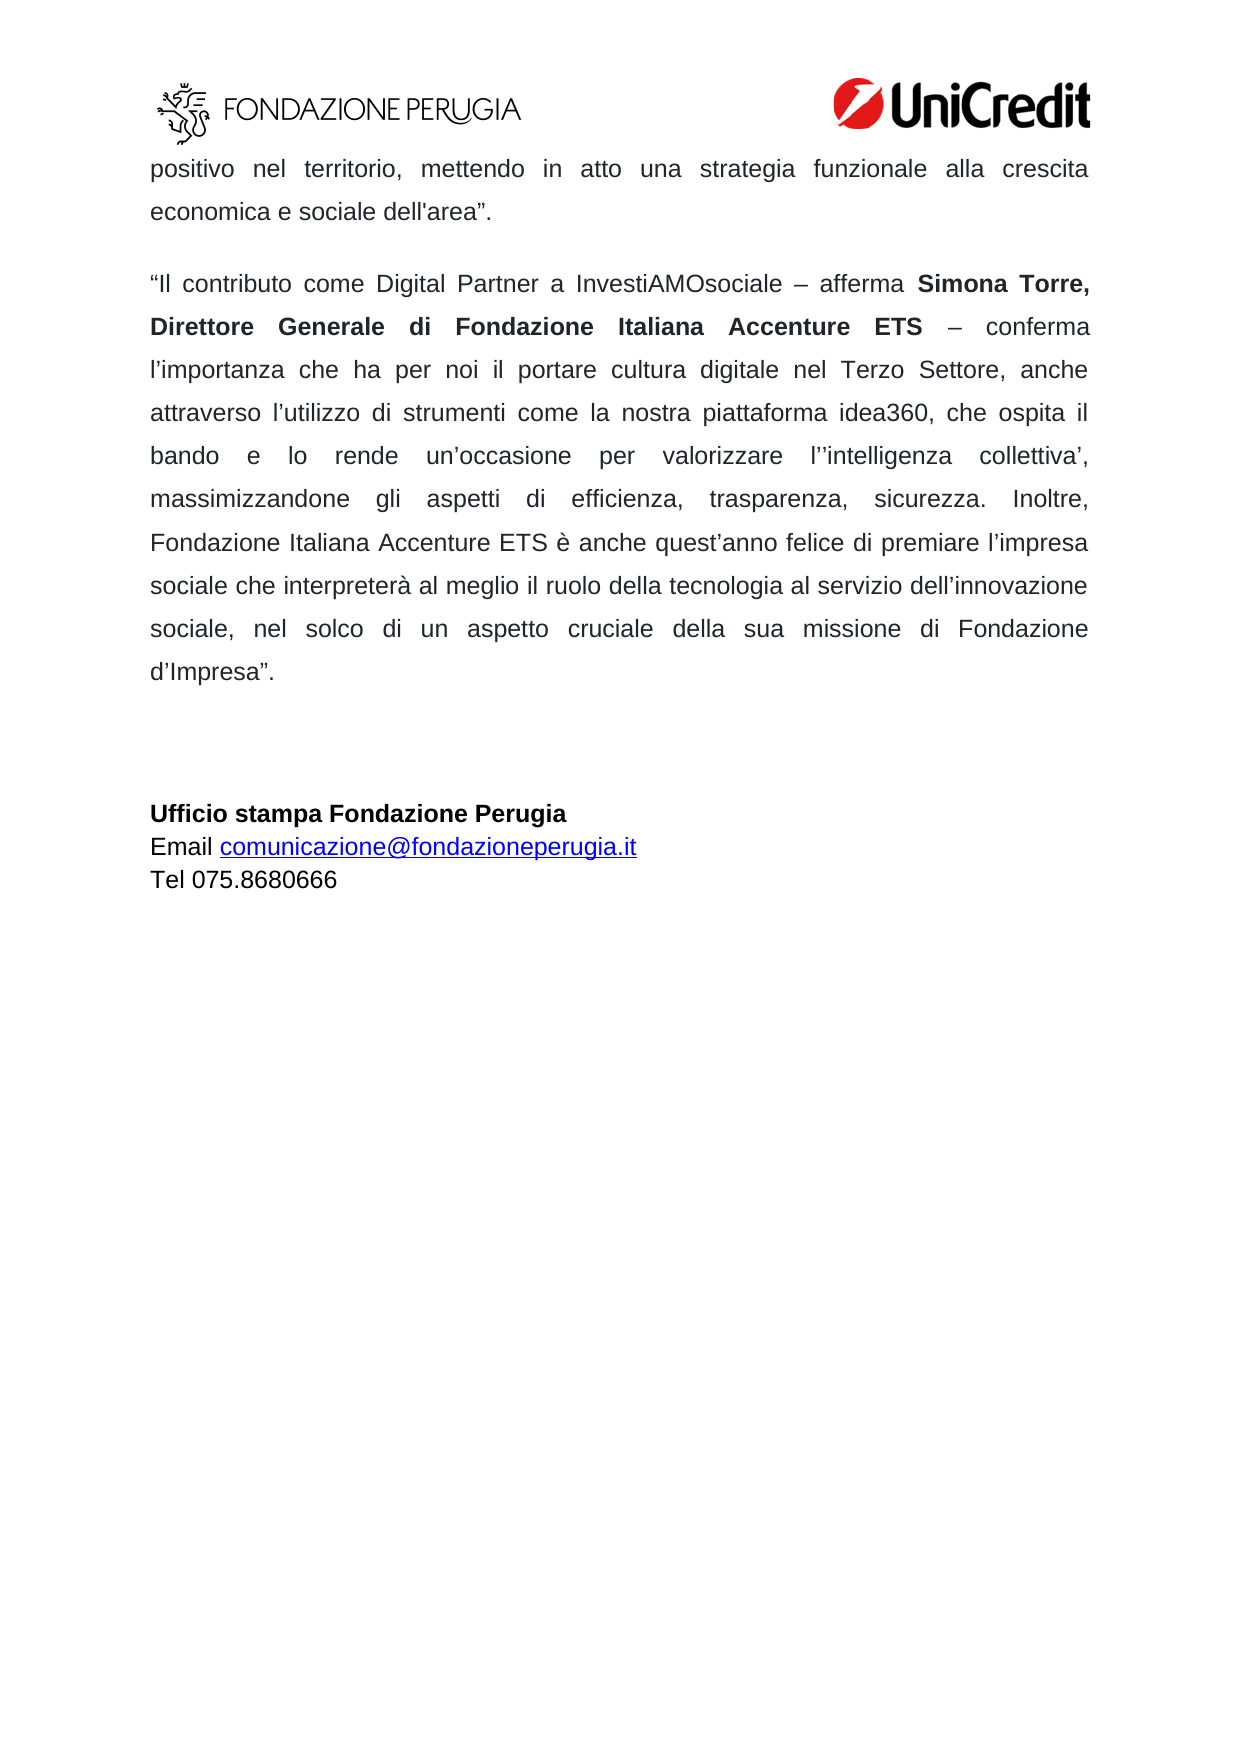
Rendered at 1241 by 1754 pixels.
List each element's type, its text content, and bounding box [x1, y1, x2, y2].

text Ufficio stampa Fondazione Perugia [150, 799, 1090, 828]
picture [833, 78, 1091, 129]
text Tel 075.8680666 [150, 865, 1090, 894]
text Email comunicazione@fondazioneperugia.it [150, 832, 1090, 861]
text “Il contributo come Digital Partner a InvestiAMOsociale – afferma Simona Torre, Direttore Generale di Fondazione Italiana Accenture ETS – conferma l’importanza che ha per noi il portare cultura digitale nel Terzo Settore, anche attraverso l’utilizzo di strumenti come la nostra piattaforma idea360, che ospita il bando e lo rende un’occasione per valorizzare l’’intelligenza collettiva’, massimizzandone gli aspetti di efficienza, trasparenza, sicurezza. Inoltre, Fondazione Italiana Accenture ETS è anche quest’anno felice di premiare l’impresa sociale che interpreterà al meglio il ruolo della tecnologia al servizio dell’innovazione sociale, nel solco di un aspetto cruciale della sua missione di Fondazione d’Impresa”. [150, 269, 1090, 686]
picture [150, 75, 528, 154]
